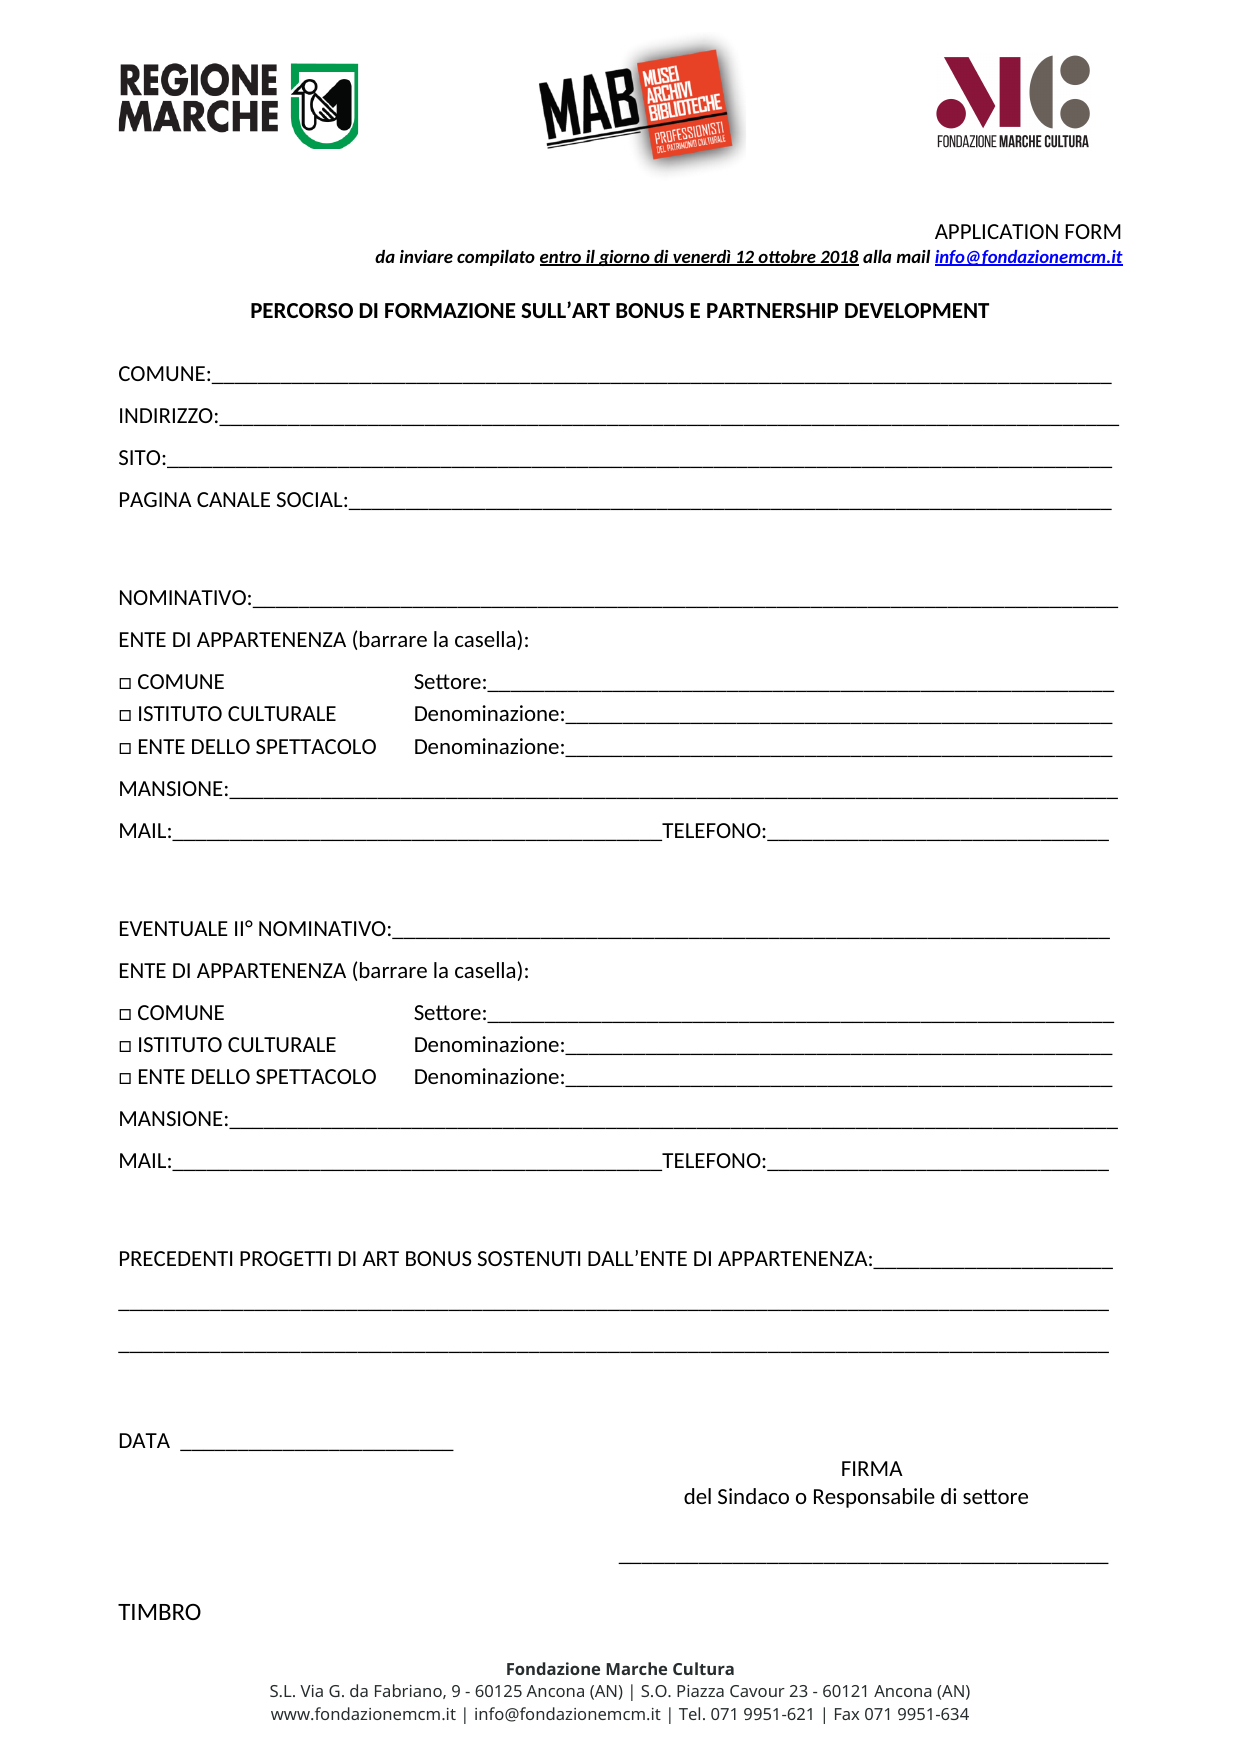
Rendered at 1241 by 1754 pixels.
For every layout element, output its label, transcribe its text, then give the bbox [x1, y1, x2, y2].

text □ ENTE DELLO SPETTACOLO Denominazione:________________________________________________ [118, 1062, 1122, 1090]
text NOMINATIVO:____________________________________________________________________________ [118, 583, 1122, 611]
picture [533, 32, 747, 180]
text APPLICATION FORM [118, 217, 1122, 245]
text MANSIONE:______________________________________________________________________________ [118, 774, 1122, 802]
text MAIL:___________________________________________TELEFONO:______________________________ [118, 816, 1122, 844]
picture [935, 52, 1092, 150]
text MANSIONE:______________________________________________________________________________ [118, 1104, 1122, 1132]
text PAGINA CANALE SOCIAL:___________________________________________________________________ [118, 485, 1122, 513]
text PRECEDENTI PROGETTI DI ART BONUS SOSTENUTI DALL’ENTE DI APPARTENENZA:_____________________ [118, 1244, 1122, 1272]
text EVENTUALE II° NOMINATIVO:_______________________________________________________________ [118, 914, 1122, 942]
text □ ISTITUTO CULTURALE Denominazione:________________________________________________ [118, 699, 1122, 728]
text PERCORSO DI FORMAZIONE SULL’ART BONUS E PARTNERSHIP DEVELOPMENT [118, 296, 1122, 324]
text □ COMUNE Settore:_______________________________________________________ [118, 998, 1122, 1026]
text INDIRIZZO:_______________________________________________________________________________ [118, 401, 1122, 429]
text MAIL:___________________________________________TELEFONO:______________________________ [118, 1146, 1122, 1174]
text FIRMA [118, 1454, 1152, 1482]
picture [117, 63, 359, 149]
text □ ISTITUTO CULTURALE Denominazione:________________________________________________ [118, 1030, 1122, 1058]
text TIMBRO [118, 1596, 1152, 1626]
text ___________________________________________ [118, 1539, 1152, 1567]
text DATA ________________________ [118, 1426, 1122, 1454]
text ENTE DI APPARTENENZA (barrare la casella): [118, 956, 1122, 984]
text COMUNE:_______________________________________________________________________________ [118, 359, 1122, 387]
text SITO:___________________________________________________________________________________ [118, 443, 1122, 471]
text _______________________________________________________________________________________ [118, 1328, 1122, 1356]
text □ COMUNE Settore:_______________________________________________________ [118, 667, 1122, 695]
text ENTE DI APPARTENENZA (barrare la casella): [118, 625, 1122, 653]
text _______________________________________________________________________________________ [118, 1286, 1122, 1314]
text da inviare compilato entro il giorno di venerdì 12 ottobre 2018 alla mail info@fondazionemcm.it [118, 245, 1122, 268]
text del Sindaco o Responsabile di settore [487, 1482, 1152, 1510]
text □ ENTE DELLO SPETTACOLO Denominazione:________________________________________________ [118, 732, 1122, 760]
